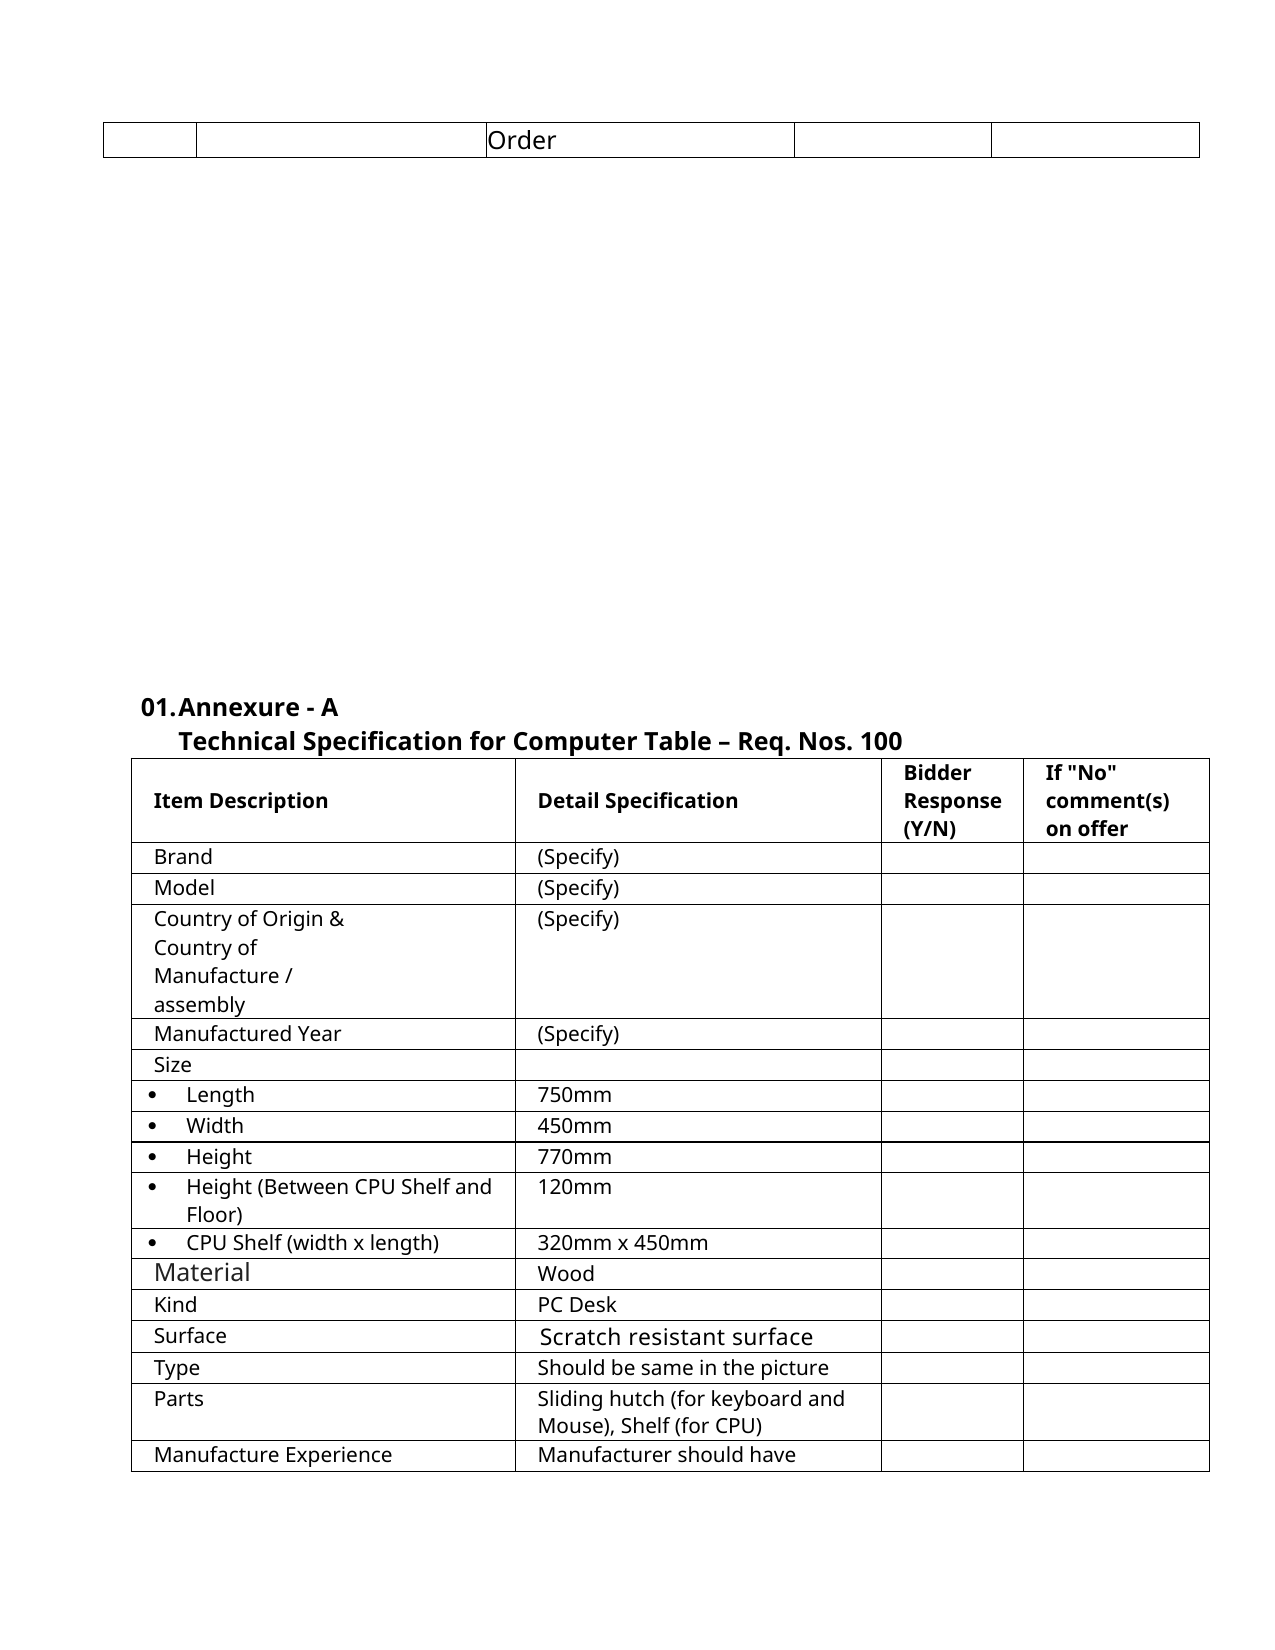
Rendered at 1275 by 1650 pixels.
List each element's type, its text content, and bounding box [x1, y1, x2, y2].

table_header Item Description [132, 759, 515, 842]
table_cell [882, 905, 1023, 1018]
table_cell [132, 1441, 515, 1471]
table_cell Parts [132, 1384, 515, 1439]
table_cell Wood [516, 1259, 881, 1289]
table_cell (Specify) [516, 1019, 881, 1049]
table_cell Type [132, 1353, 515, 1383]
table_cell (Specify) [516, 874, 881, 903]
table_header Bidder Response (Y/N) [882, 759, 1023, 842]
table_cell [1024, 1441, 1209, 1471]
table_cell Height (Between CPU Shelf and Floor) [132, 1173, 515, 1227]
table_cell [1024, 905, 1209, 1018]
table_cell 450mm [516, 1112, 881, 1141]
table_cell (Specify) [516, 843, 881, 872]
table_cell Kind [132, 1290, 515, 1320]
table_cell [1024, 1321, 1035, 1352]
table_header If "No" comment(s) on offer [1024, 759, 1209, 842]
list Annexure - A [141, 689, 1225, 723]
table_cell Material [132, 1259, 515, 1289]
table_cell [1024, 1019, 1209, 1049]
table_cell [1024, 1143, 1209, 1172]
table_cell [1024, 1050, 1209, 1080]
table_cell [882, 1019, 1023, 1049]
table_cell [882, 1143, 1023, 1172]
table_cell [882, 1050, 1023, 1080]
table_cell [882, 1259, 1023, 1289]
table_cell [882, 1290, 1023, 1320]
table_cell 770mm [516, 1143, 881, 1172]
table_cell 10 [104, 123, 196, 157]
table_cell [1024, 843, 1209, 872]
table_cell Model [132, 874, 515, 903]
table_cell Sliding hutch (for keyboard and Mouse), Shelf (for CPU) [516, 1384, 881, 1439]
table_cell [1024, 1081, 1209, 1111]
table_cell PC Desk [516, 1290, 881, 1320]
table_cell [1012, 1321, 1023, 1352]
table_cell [516, 1441, 881, 1471]
table_cell 120mm [516, 1173, 881, 1227]
table_cell 750mm [516, 1081, 881, 1111]
table_cell [1198, 1321, 1209, 1352]
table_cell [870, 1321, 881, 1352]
table_cell Should be same in the picture [516, 1353, 881, 1383]
table_cell [882, 1321, 892, 1352]
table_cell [795, 123, 991, 157]
table_cell [1024, 1384, 1209, 1439]
table_cell [882, 1173, 1023, 1227]
table_cell [882, 843, 1023, 872]
table_cell Manufactured Year [132, 1019, 515, 1049]
table_cell Country of Origin & Country of Manufacture / assembly [132, 905, 515, 1018]
table_cell [1024, 1259, 1209, 1289]
table_cell [1024, 1353, 1209, 1383]
table_cell [882, 1229, 1023, 1258]
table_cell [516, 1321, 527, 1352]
table_cell Size [132, 1050, 515, 1080]
table_cell [882, 1384, 1023, 1439]
table_cell CPU Shelf (width x length) [132, 1229, 515, 1258]
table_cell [487, 123, 794, 157]
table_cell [197, 123, 486, 157]
table_cell Surface [132, 1321, 515, 1352]
table_cell [516, 1050, 881, 1080]
table_cell [882, 1081, 1023, 1111]
table_cell [1024, 1173, 1209, 1227]
text Technical Specification for Computer Table – Req. Nos. 100 [66, 723, 1225, 757]
table_cell (Specify) [516, 905, 881, 1018]
table_cell Height [132, 1143, 515, 1172]
table_cell Length [132, 1081, 515, 1111]
table_cell [882, 1353, 1023, 1383]
table_header Detail Specification [516, 759, 881, 842]
table_cell [1024, 874, 1209, 903]
table_cell [992, 123, 1199, 157]
table_cell [1024, 1112, 1209, 1141]
table_cell [882, 1441, 1023, 1471]
table_cell [1024, 1229, 1209, 1258]
table_cell [882, 1112, 1023, 1141]
table_cell 320mm x 450mm [516, 1229, 881, 1258]
table_cell [1024, 1290, 1209, 1320]
table_cell Brand [132, 843, 515, 872]
table_cell [882, 874, 1023, 903]
table_cell Width [132, 1112, 515, 1141]
